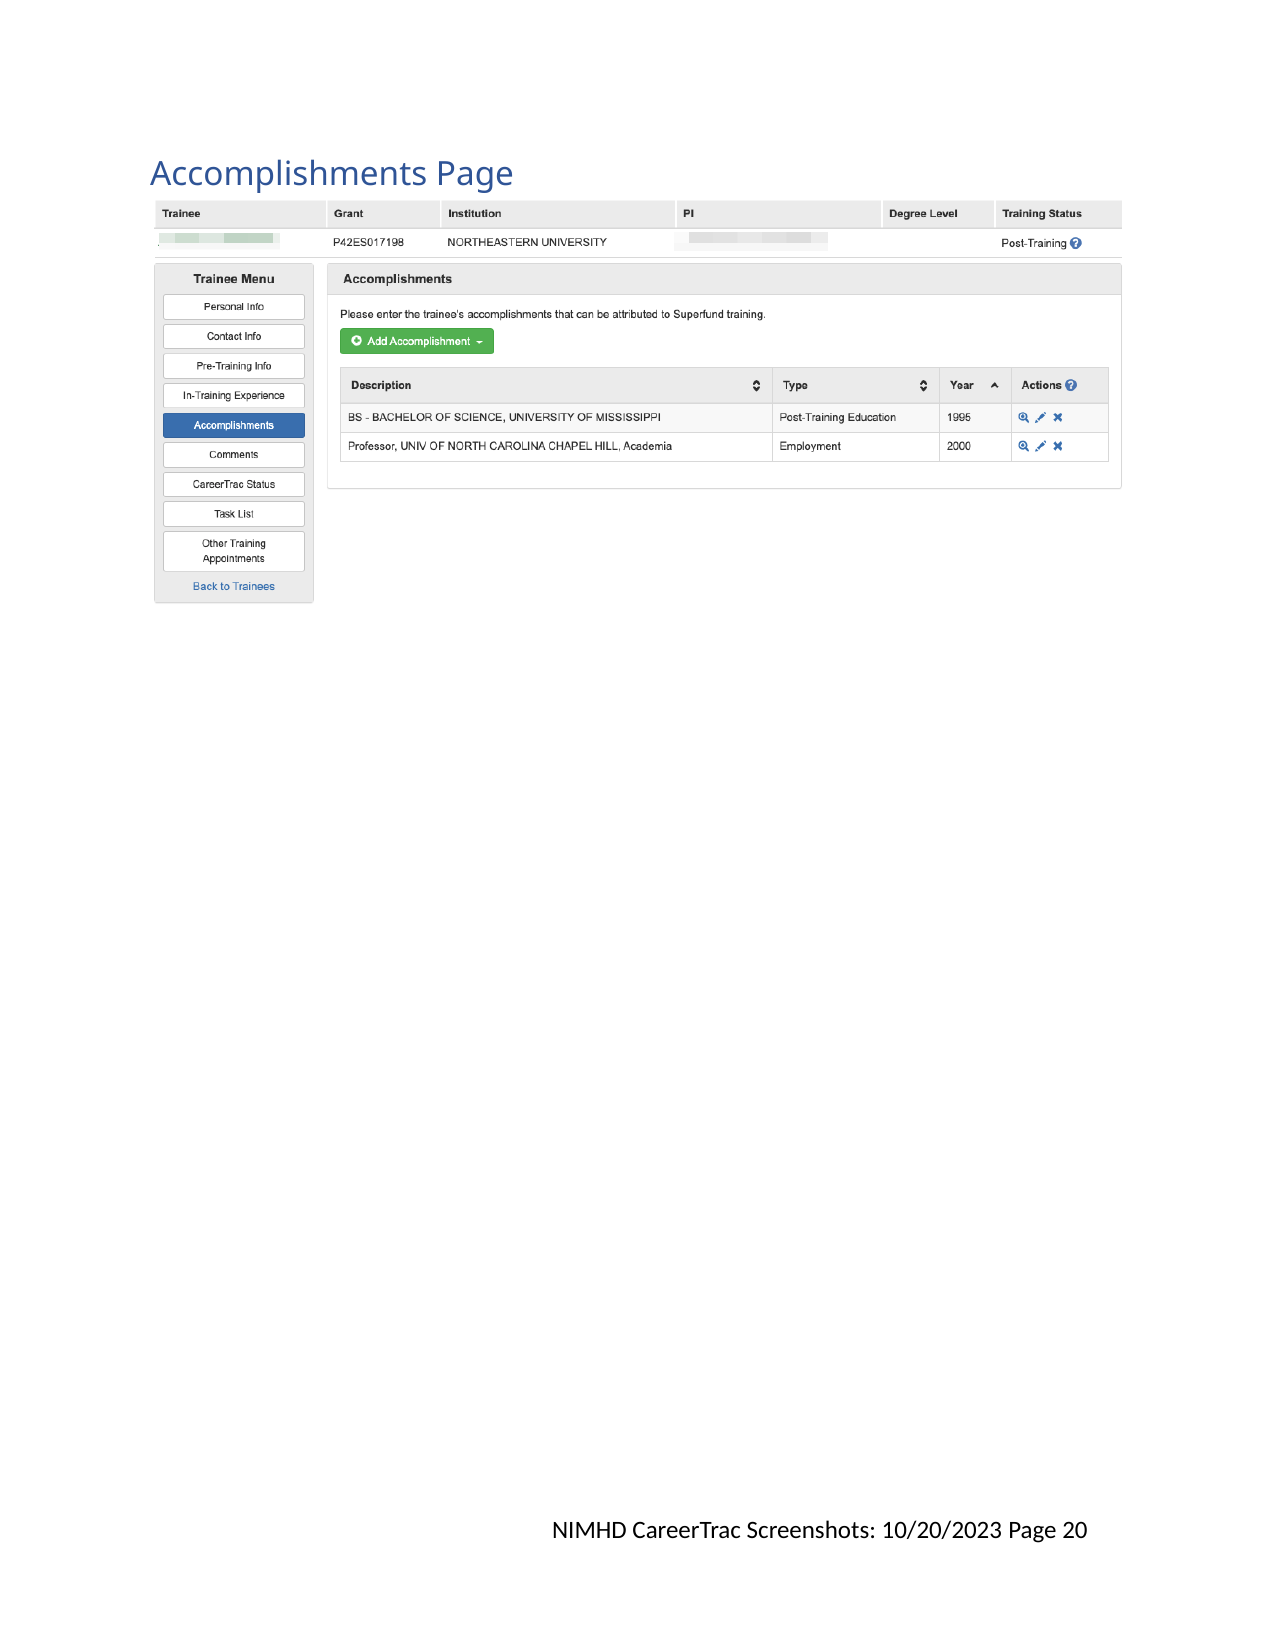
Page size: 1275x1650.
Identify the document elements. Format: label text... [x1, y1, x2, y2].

subtitle Accomplishments Page [150, 150, 1125, 195]
picture [150, 195, 1125, 610]
